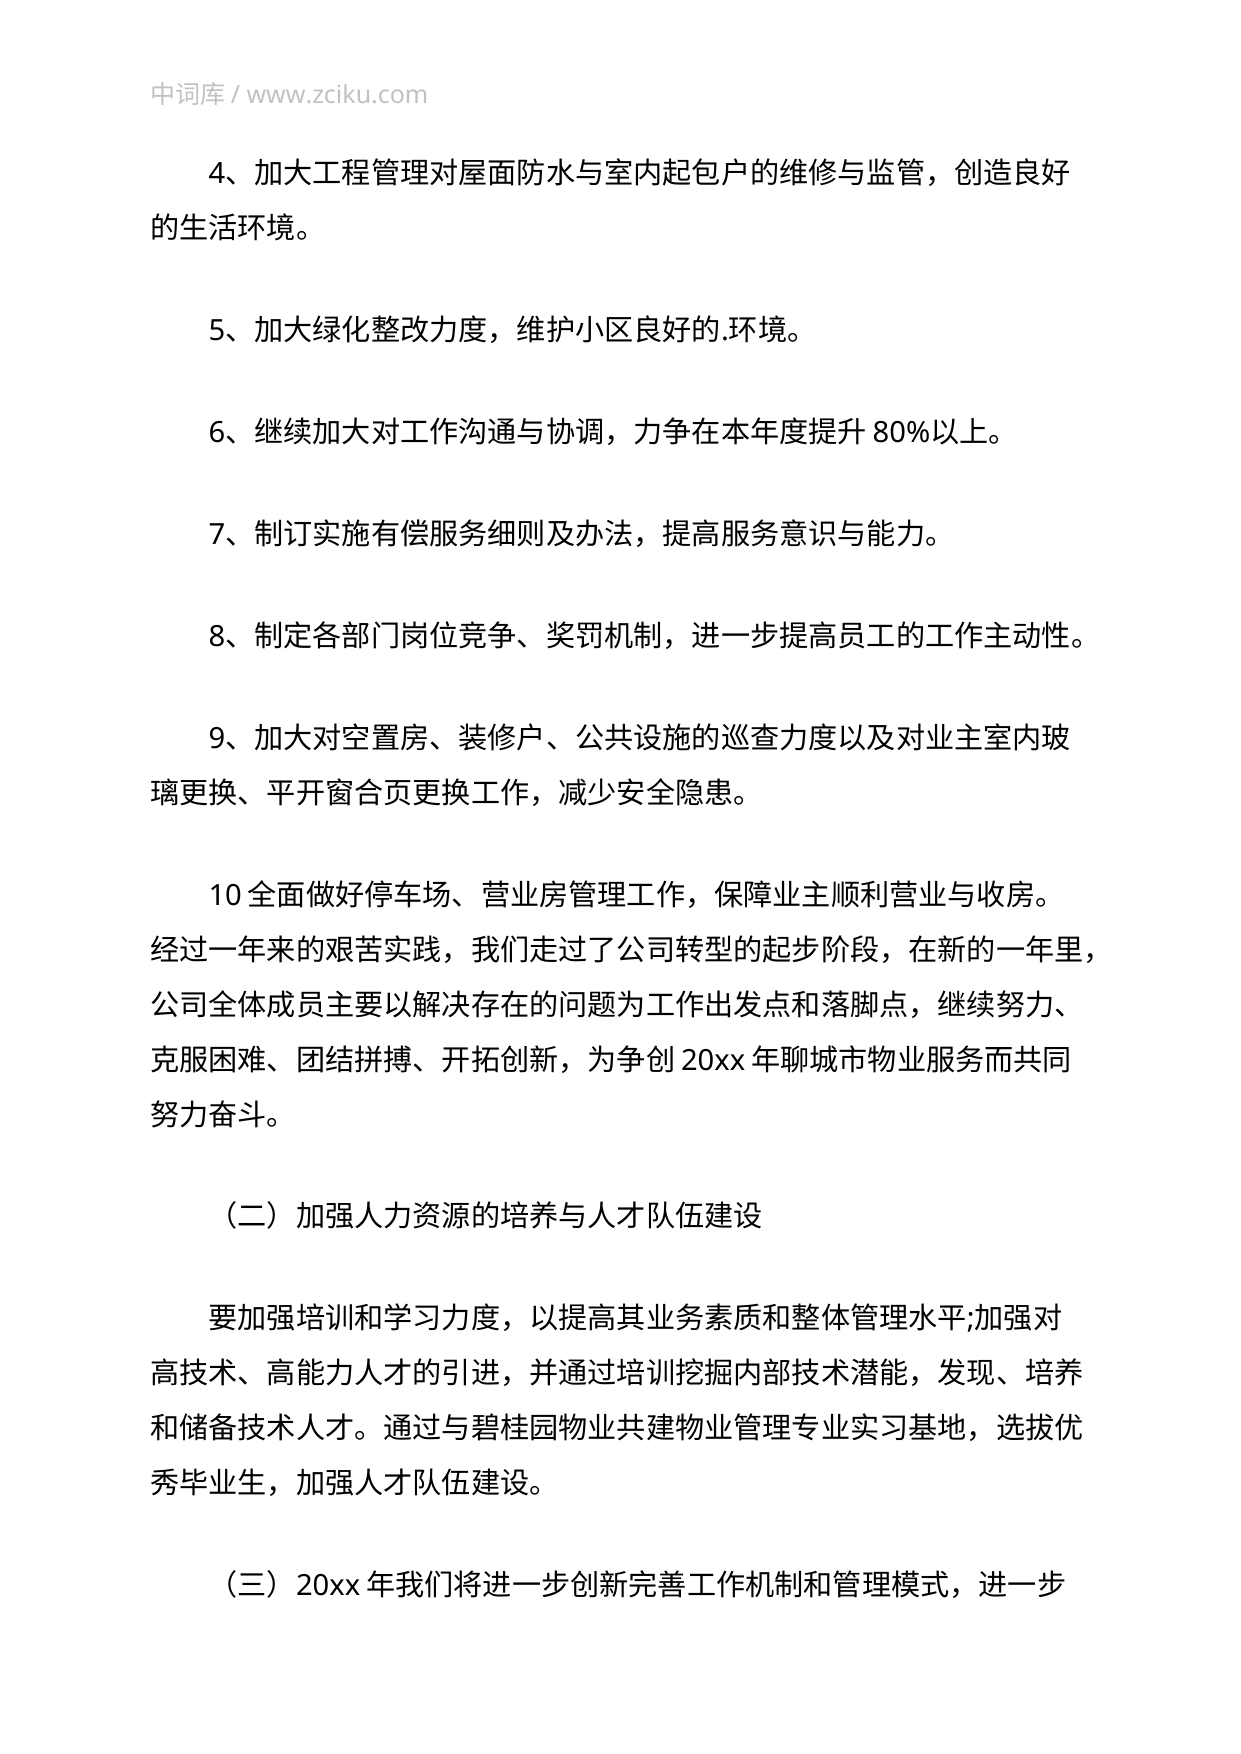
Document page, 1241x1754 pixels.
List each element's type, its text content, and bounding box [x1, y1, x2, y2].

text 8、制定各部门岗位竞争、奖罚机制，进一步提高员工的工作主动性。 [150, 613, 1090, 655]
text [150, 1561, 1090, 1604]
text （二）加强人力资源的培养与人才队伍建设 [150, 1193, 1090, 1235]
text 7、制订实施有偿服务细则及办法，提高服务意识与能力。 [150, 511, 1090, 553]
text 5、加大绿化整改力度，维护小区良好的.环境。 [150, 307, 1090, 349]
text 要加强培训和学习力度，以提高其业务素质和整体管理水平;加强对高技术、高能力人才的引进，并通过培训挖掘内部技术潜能，发现、培养和储备技术人才。通过与碧桂园物业共建物业管理专业实习基地，选拔优秀毕业生，加强人才队伍建设。 [150, 1295, 1090, 1502]
text 6、继续加大对工作沟通与协调，力争在本年度提升80%以上。 [150, 409, 1090, 451]
text 10全面做好停车场、营业房管理工作，保障业主顺利营业与收房。经过一年来的艰苦实践，我们走过了公司转型的起步阶段，在新的一年里，公司全体成员主要以解决存在的问题为工作出发点和落脚点，继续努力、克服困难、团结拼搏、开拓创新，为争创20xx年聊城市物业服务而共同努力奋斗。 [150, 871, 1090, 1133]
text 4、加大工程管理对屋面防水与室内起包户的维修与监管，创造良好的生活环境。 [150, 150, 1090, 247]
text 9、加大对空置房、装修户、公共设施的巡查力度以及对业主室内玻璃更换、平开窗合页更换工作，减少安全隐患。 [150, 715, 1090, 812]
